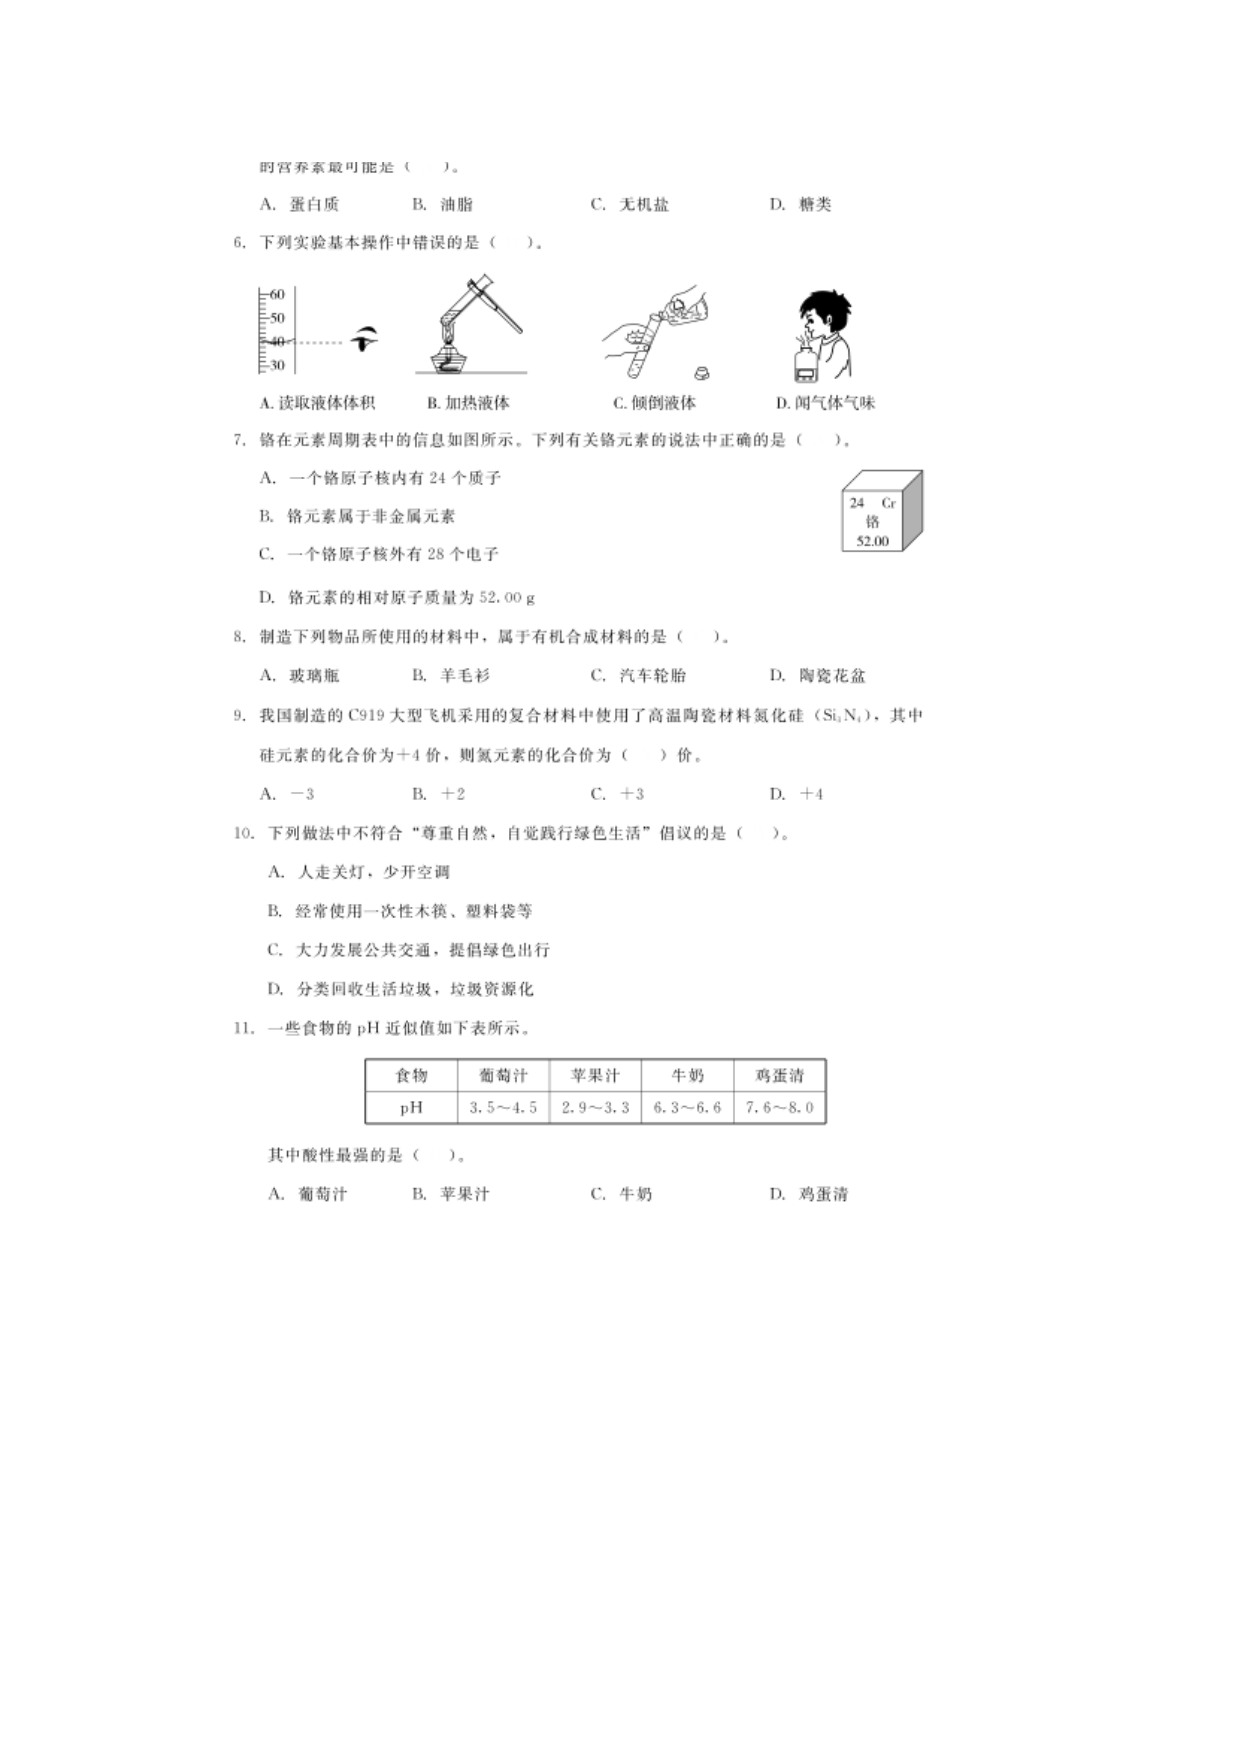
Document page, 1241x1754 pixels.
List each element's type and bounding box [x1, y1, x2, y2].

picture [187, 162, 1053, 1215]
